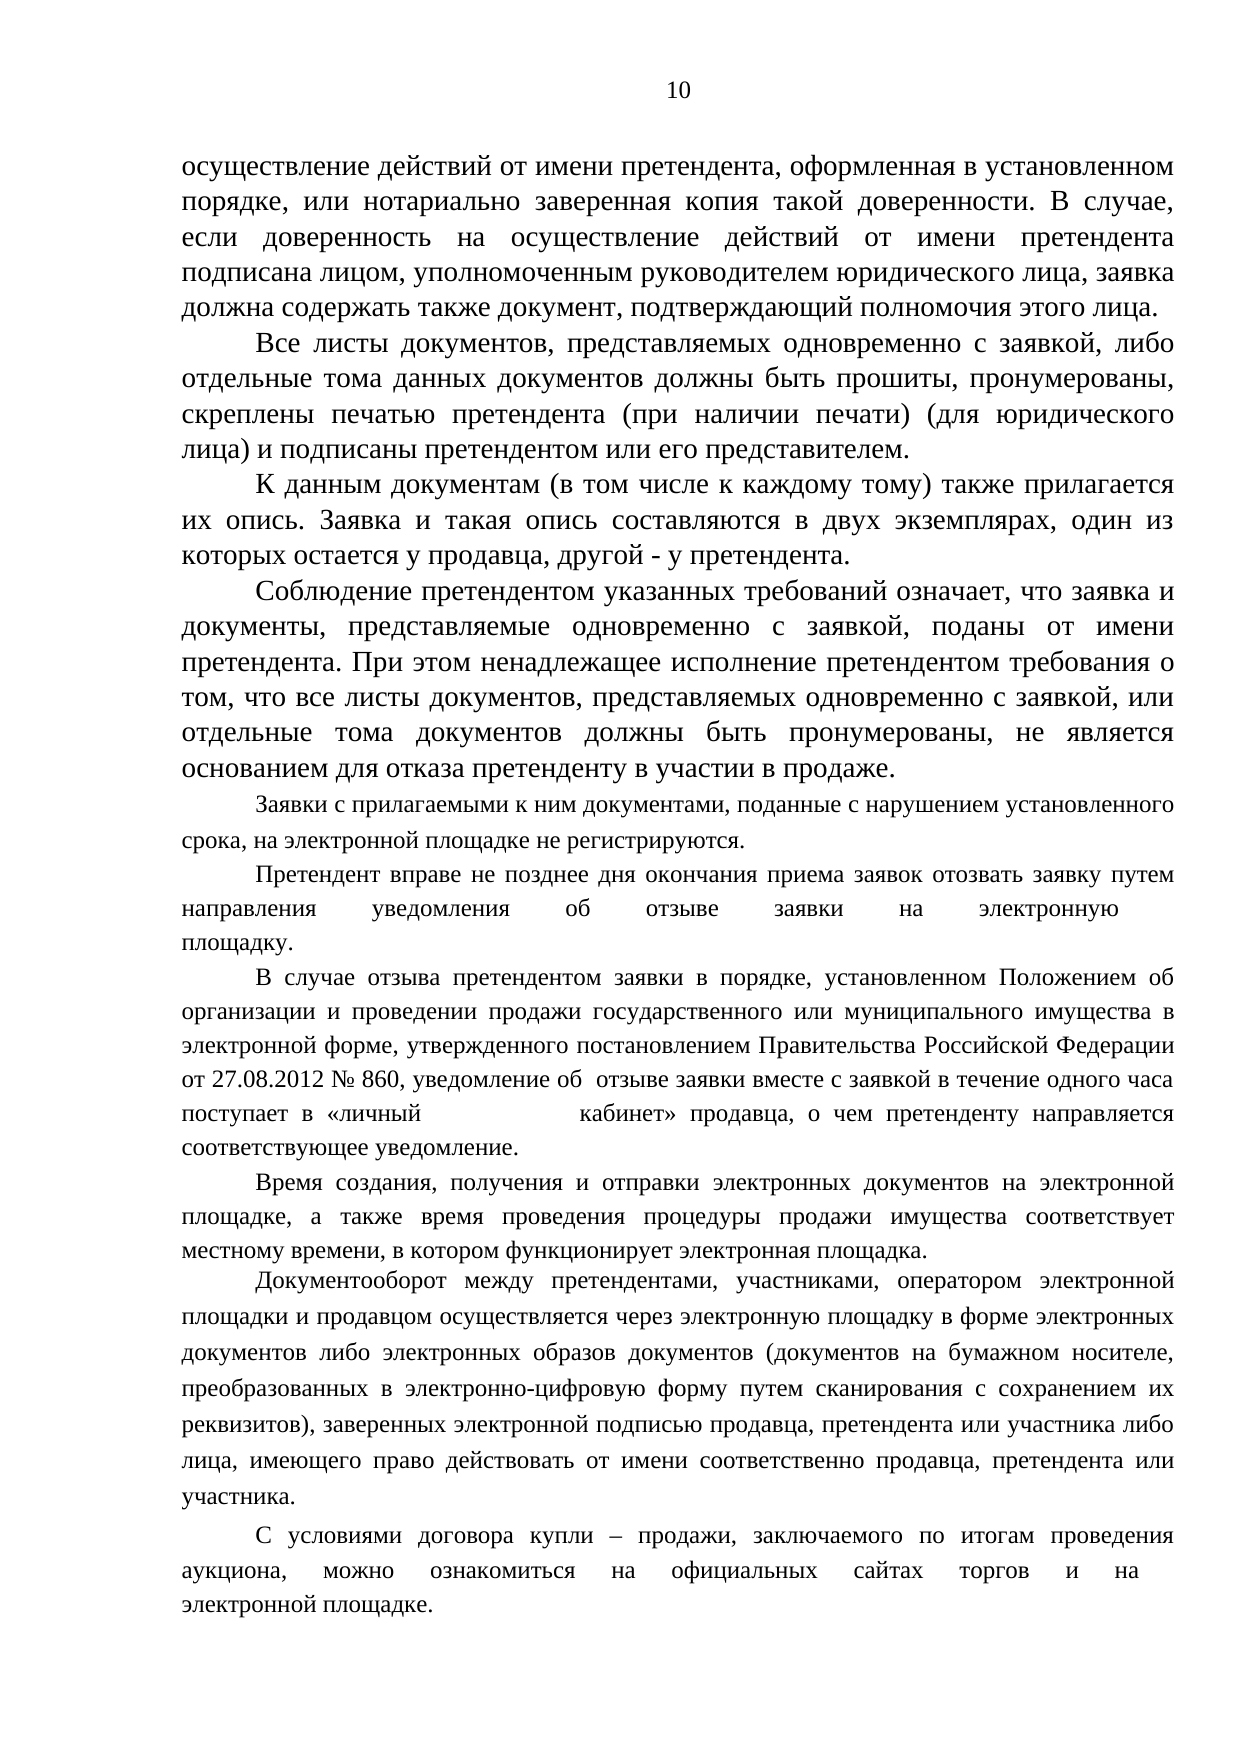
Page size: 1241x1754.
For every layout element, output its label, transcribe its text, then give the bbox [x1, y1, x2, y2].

text В случае отзыва претендентом заявки в порядке, установленном Положением об организации и проведении продажи государственного или муниципального имущества в электронной форме, утвержденного постановлением Правительства Российской Федерации от 27.08.2012 № 860, уведомление об отзыве заявки вместе с заявкой в течение одного часа поступает в «личный кабинет» продавца, о чем претенденту направляется соответствующее уведомление. [181, 958, 1175, 1163]
text Документооборот между претендентами, участниками, оператором электронной площадки и продавцом осуществляется через электронную площадку в форме электронных документов либо электронных образов документов (документов на бумажном носителе, преобразованных в электронно-цифровую форму путем сканирования с сохранением их реквизитов), заверенных электронной подписью продавца, претендента или участника либо лица, имеющего право действовать от имени соответственно продавца, претендента или участника. [181, 1265, 1175, 1509]
text Все листы документов, представляемых одновременно с заявкой, либо отдельные тома данных документов должны быть прошиты, пронумерованы, скреплены печатью претендента (при наличии печати) (для юридического лица) и подписаны претендентом или его представителем. [181, 324, 1175, 466]
text К данным документам (в том числе к каждому тому) также прилагается их опись. Заявка и такая опись составляются в двух экземплярах, один из которых остается у продавца, другой - у претендента. [181, 466, 1175, 572]
text Время создания, получения и отправки электронных документов на электронной площадке, а также время проведения процедуры продажи имущества соответствует местному времени, в котором функционирует электронная площадка. [181, 1163, 1175, 1265]
text С условиями договора купли – продажи, заключаемого по итогам проведения аукциона, можно ознакомиться на официальных сайтах торгов и на электронной площадке. [181, 1517, 1175, 1619]
text Заявки с прилагаемыми к ним документами, поданные с нарушением установленного срока, на электронной площадке не регистрируются. [181, 784, 1175, 855]
text Соблюдение претендентом указанных требований означает, что заявка и документы, представляемые одновременно с заявкой, поданы от имени претендента. При этом ненадлежащее исполнение претендентом требования о том, что все листы документов, представляемых одновременно с заявкой, или отдельные тома документов должны быть пронумерованы, не является основанием для отказа претенденту в участии в продаже. [181, 572, 1175, 784]
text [181, 147, 1175, 324]
text Претендент вправе не позднее дня окончания приема заявок отозвать заявку путем направления уведомления об отзыве заявки на электронную площадку. [181, 855, 1175, 958]
